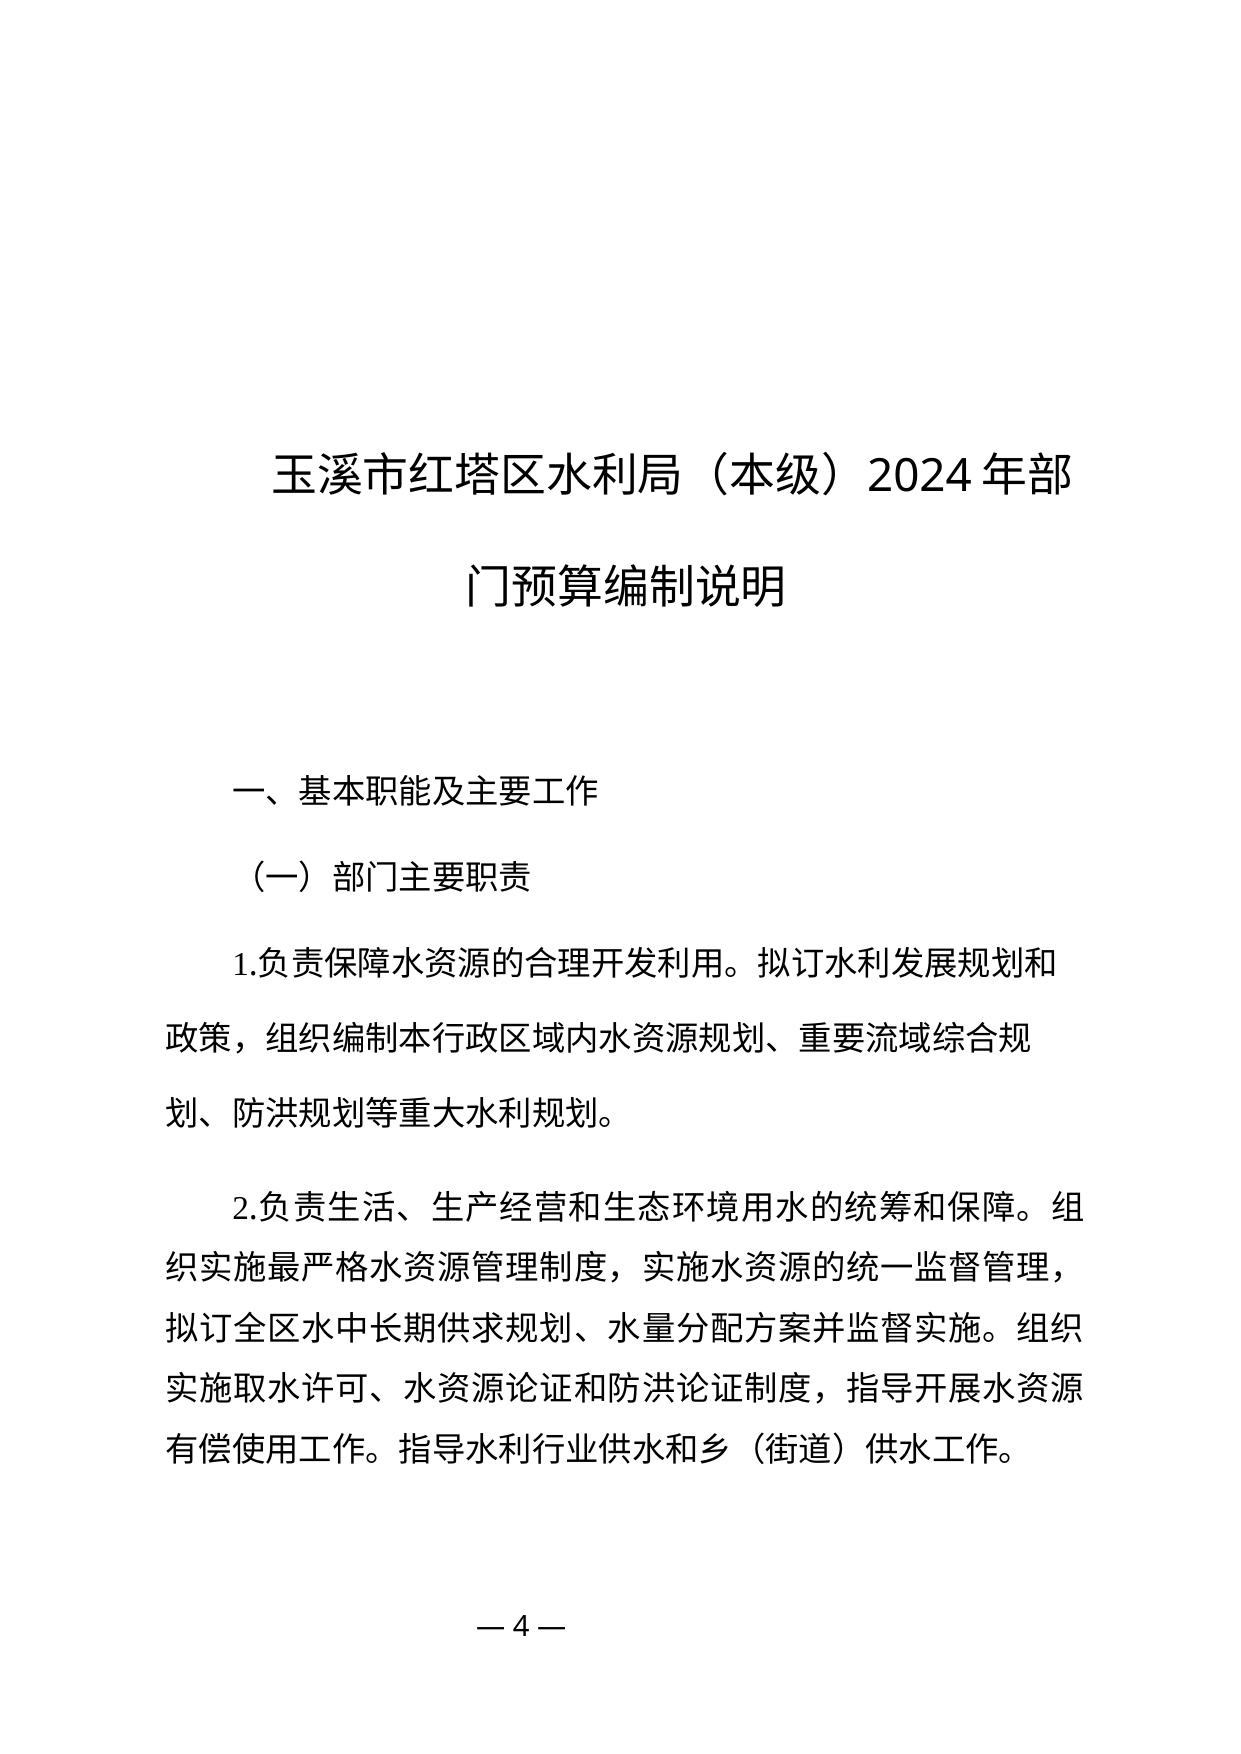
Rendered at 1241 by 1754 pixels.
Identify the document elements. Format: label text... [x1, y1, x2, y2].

text 一、基本职能及主要工作 [165, 757, 1087, 822]
text 2.负责生活、生产经营和生态环境用水的统筹和保障。组织实施最严格水资源管理制度，实施水资源的统一监督管理，拟订全区水中长期供求规划、水量分配方案并监督实施。组织实施取水许可、水资源论证和防洪论证制度，指导开展水资源有偿使用工作。指导水利行业供水和乡（街道）供水工作。 [165, 1171, 1087, 1473]
text 玉溪市红塔区水利局（本级）2024年部门预算编制说明 [165, 423, 1087, 633]
text 1.负责保障水资源的合理开发利用。拟订水利发展规划和政策，组织编制本行政区域内水资源规划、重要流域综合规划、防洪规划等重大水利规划。 [165, 928, 1087, 1143]
text （一）部门主要职责 [165, 843, 1087, 908]
